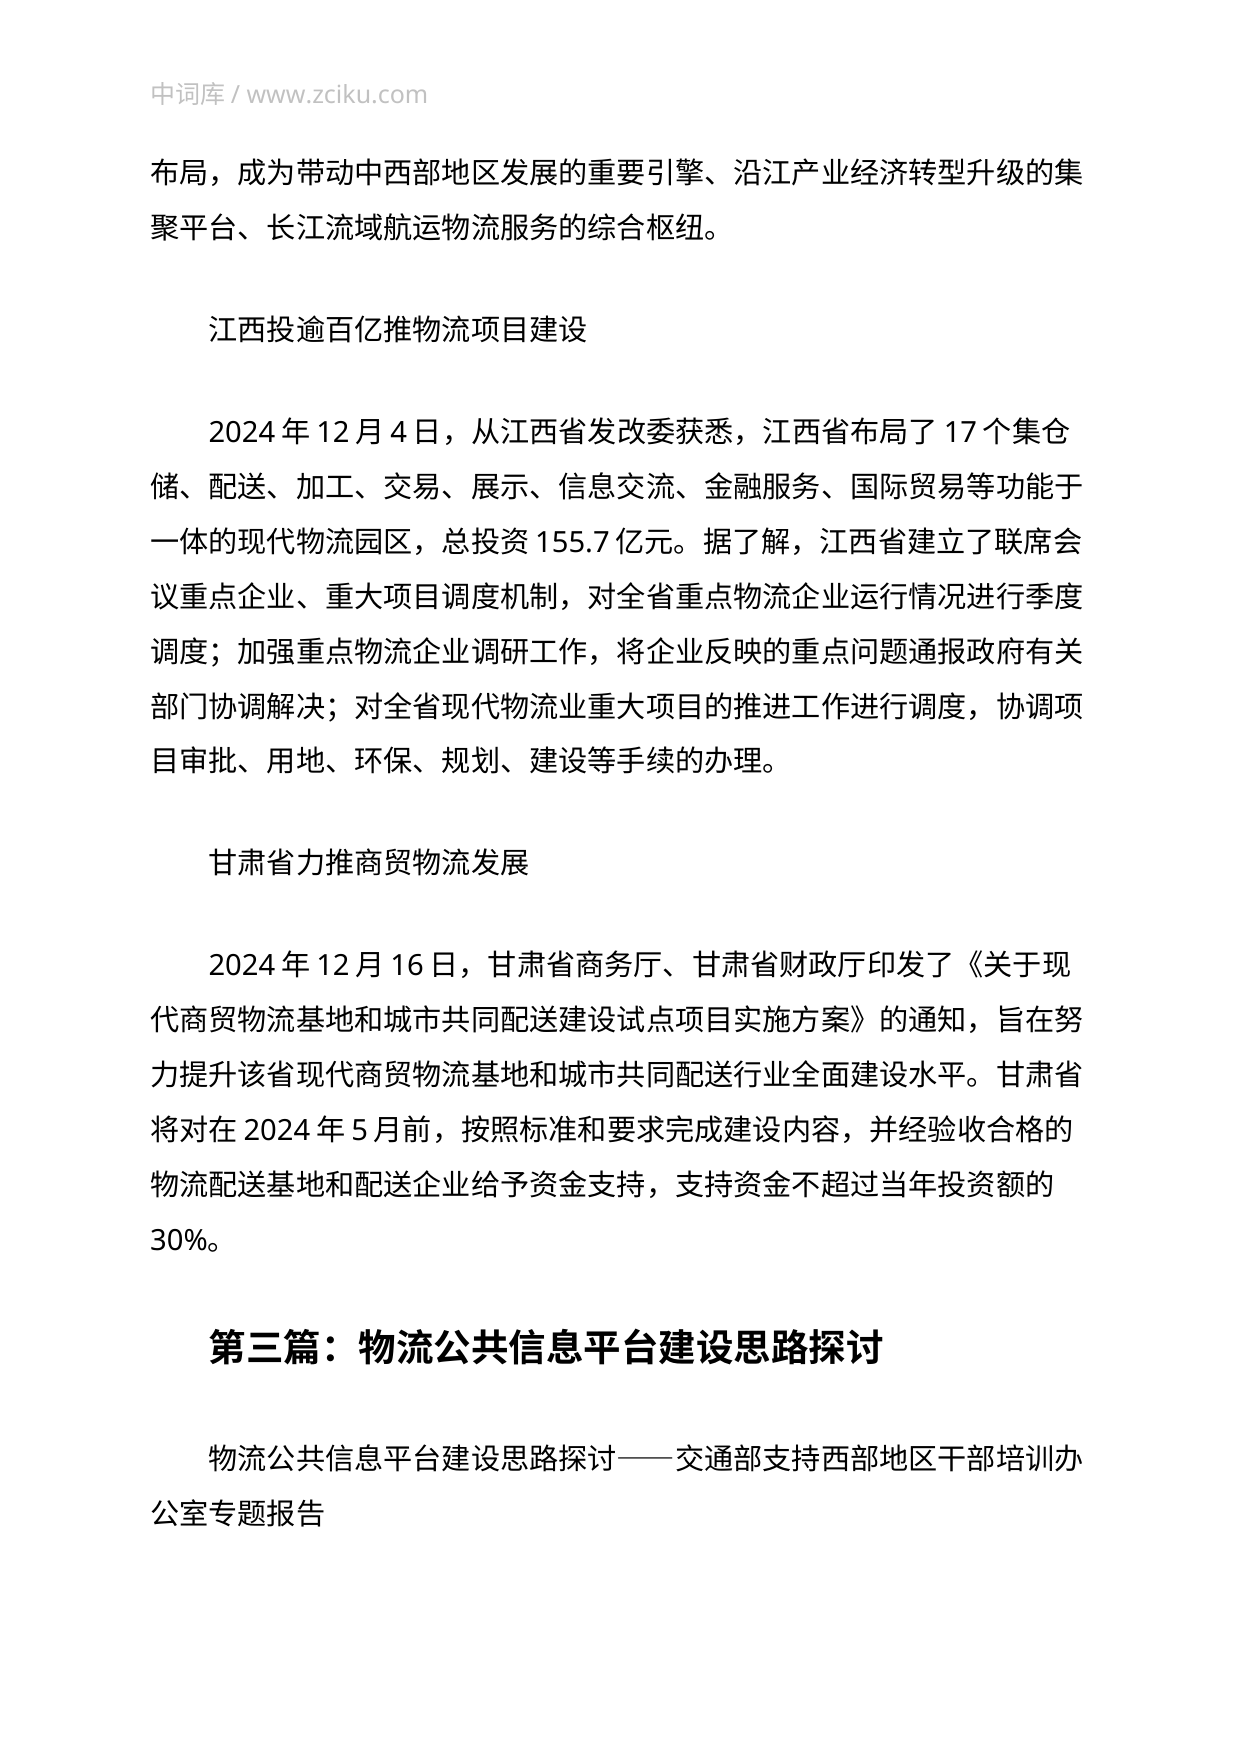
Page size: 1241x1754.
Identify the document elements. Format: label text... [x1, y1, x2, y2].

text 甘肃省力推商贸物流发展 [150, 840, 1090, 882]
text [150, 150, 1090, 247]
text 江西投逾百亿推物流项目建设 [150, 307, 1090, 349]
text 物流公共信息平台建设思路探讨——交通部支持西部地区干部培训办公室专题报告 [150, 1436, 1090, 1533]
text 2024年12月16日，甘肃省商务厅、甘肃省财政厅印发了《关于现代商贸物流基地和城市共同配送建设试点项目实施方案》的通知，旨在努力提升该省现代商贸物流基地和城市共同配送行业全面建设水平。甘肃省将对在2024年5月前，按照标准和要求完成建设内容，并经验收合格的物流配送基地和配送企业给予资金支持，支持资金不超过当年投资额的30%。 [150, 942, 1090, 1259]
text 第三篇：物流公共信息平台建设思路探讨 [150, 1318, 1090, 1372]
text 2024年12月4日，从江西省发改委获悉，江西省布局了17个集仓储、配送、加工、交易、展示、信息交流、金融服务、国际贸易等功能于一体的现代物流园区，总投资155.7亿元。据了解，江西省建立了联席会议重点企业、重大项目调度机制，对全省重点物流企业运行情况进行季度调度；加强重点物流企业调研工作，将企业反映的重点问题通报政府有关部门协调解决；对全省现代物流业重大项目的推进工作进行调度，协调项目审批、用地、环保、规划、建设等手续的办理。 [150, 408, 1090, 780]
